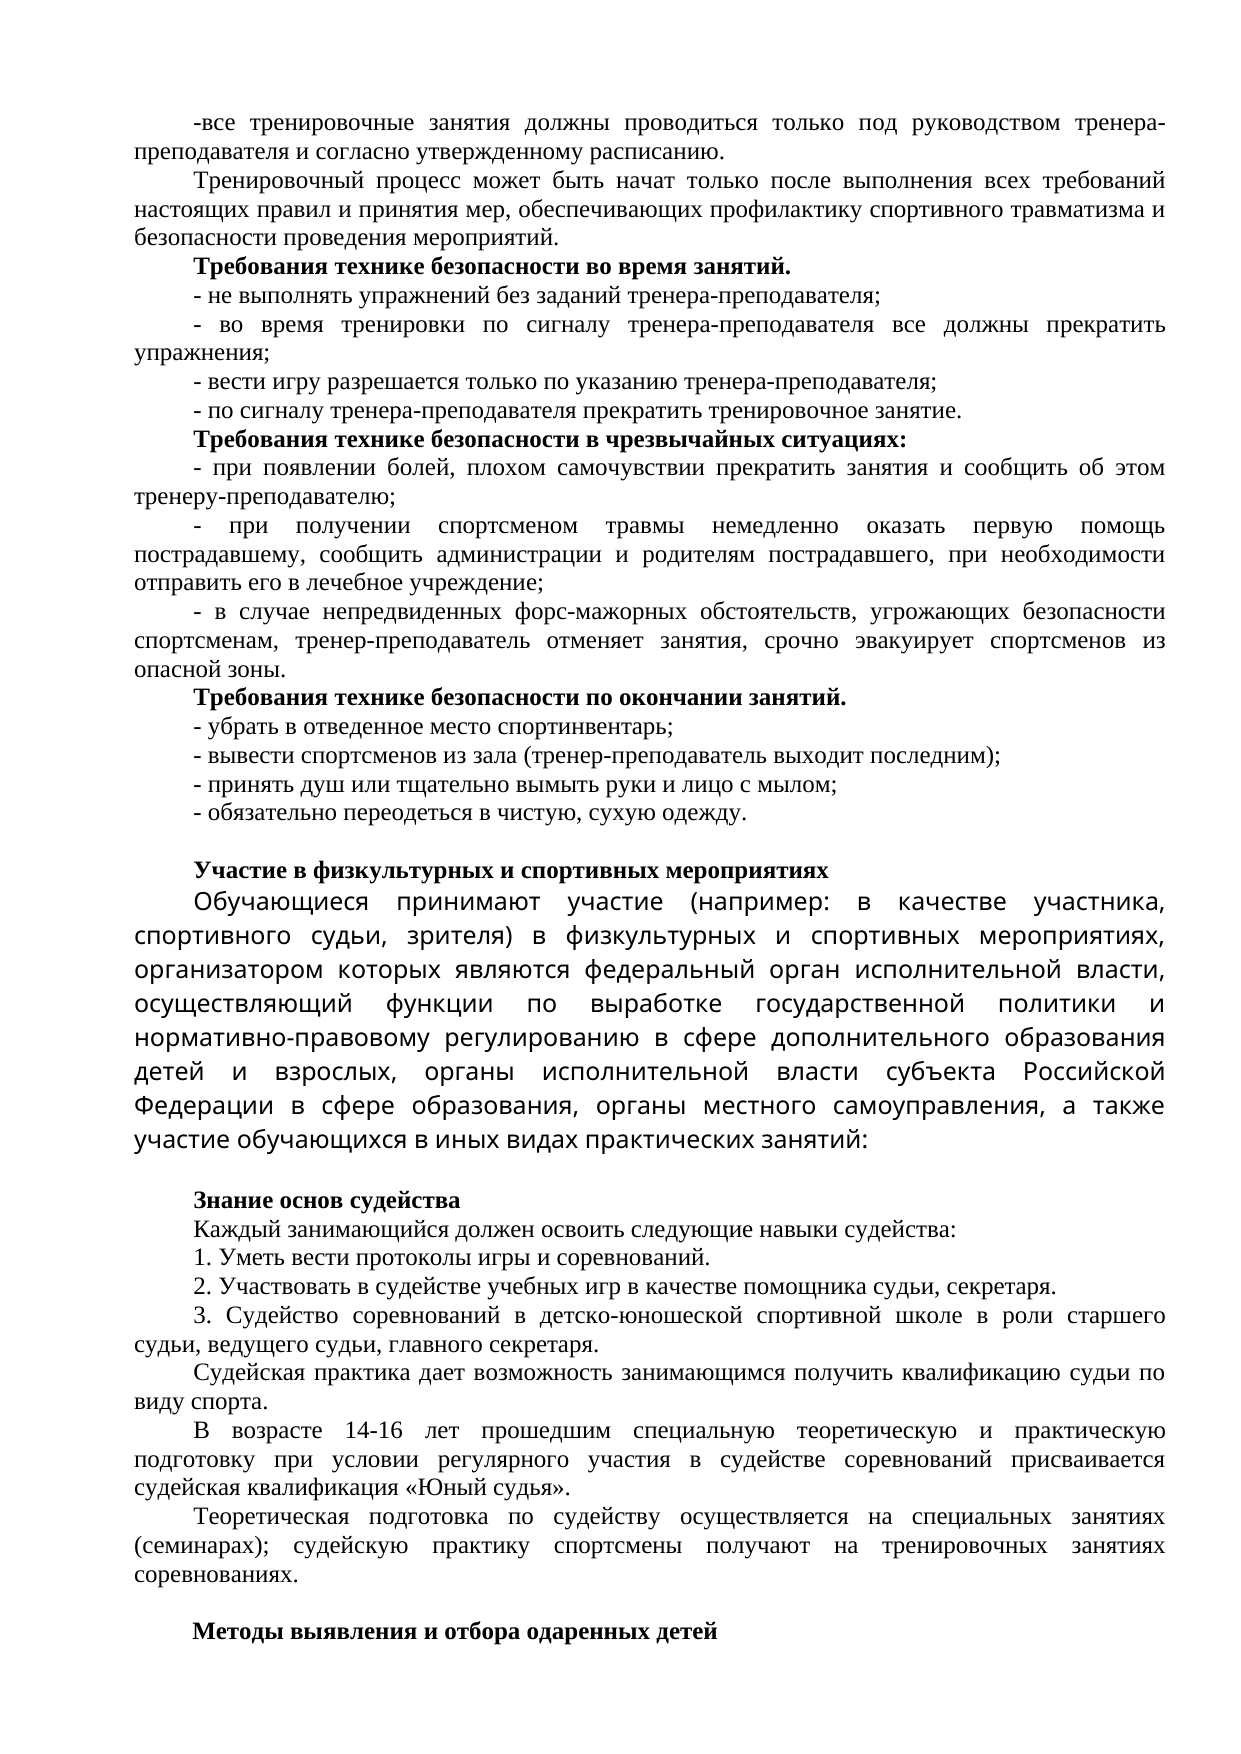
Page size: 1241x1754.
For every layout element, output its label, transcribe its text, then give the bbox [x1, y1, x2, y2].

text 3. Судейство соревнований в детско-юношеской спортивной школе в роли старшего судьи, ведущего судьи, главного секретаря. [134, 1300, 1166, 1357]
text Требования технике безопасности во время занятий. [134, 251, 1166, 280]
text Каждый занимающийся должен освоить следующие навыки судейства: [134, 1214, 1166, 1242]
text Знание основ судейства [134, 1185, 1166, 1214]
text Требования технике безопасности в чрезвычайных ситуациях: [134, 424, 1166, 452]
text - убрать в отведенное место спортинвентарь; [134, 711, 1166, 740]
text Судейская практика дает возможность занимающимся получить квалификацию судьи по виду спорта. [134, 1357, 1166, 1415]
text - при появлении болей, плохом самочувствии прекратить занятия и сообщить об этом тренеру-преподавателю; [134, 452, 1166, 510]
text Методы выявления и отбора одаренных детей [133, 1616, 1166, 1645]
text - в случае непредвиденных форс-мажорных обстоятельств, угрожающих безопасности спортсменам, тренер-преподаватель отменяет занятия, срочно эвакуирует спортсменов из опасной зоны. [134, 596, 1166, 682]
text - принять душ или тщательно вымыть руки и лицо с мылом; [134, 769, 1166, 797]
text Обучающиеся принимают участие (например: в качестве участника, спортивного судьи, зрителя) в физкультурных и спортивных мероприятиях, организатором которых являются федеральный орган исполнительной власти, осуществляющий функции по выработке государственной политики и нормативно-правовому регулированию в сфере дополнительного образования детей и взрослых, органы исполнительной власти субъекта Российской Федерации в сфере образования, органы местного самоуправления, а также участие обучающихся в иных видах практических занятий: [134, 884, 1166, 1156]
text 1. Уметь вести протоколы игры и соревнований. [134, 1242, 1166, 1271]
text - не выполнять упражнений без заданий тренера-преподавателя; [134, 280, 1166, 309]
text - обязательно переодеться в чистую, сухую одежду. [134, 797, 1166, 826]
text Участие в физкультурных и спортивных мероприятиях [134, 855, 1166, 884]
text Требования технике безопасности по окончании занятий. [134, 682, 1166, 711]
text 2. Участвовать в судействе учебных игр в качестве помощника судьи, секретаря. [134, 1271, 1166, 1300]
text Теоретическая подготовка по судейству осуществляется на специальных занятиях (семинарах); судейскую практику спортсмены получают на тренировочных занятиях соревнованиях. [134, 1501, 1166, 1587]
text - при получении спортсменом травмы немедленно оказать первую помощь пострадавшему, сообщить администрации и родителям пострадавшего, при необходимости отправить его в лечебное учреждение; [134, 510, 1166, 596]
text - во время тренировки по сигналу тренера-преподавателя все должны прекратить упражнения; [134, 309, 1166, 366]
text - по сигналу тренера-преподавателя прекратить тренировочное занятие. [134, 395, 1166, 424]
text -все тренировочные занятия должны проводиться только под руководством тренера- преподавателя и согласно утвержденному расписанию. [134, 107, 1166, 165]
text - вывести спортсменов из зала (тренер-преподаватель выходит последним); [134, 740, 1166, 769]
text - вести игру разрешается только по указанию тренера-преподавателя; [134, 366, 1166, 395]
text Тренировочный процесс может быть начат только после выполнения всех требований настоящих правил и принятия мер, обеспечивающих профилактику спортивного травматизма и безопасности проведения мероприятий. [134, 165, 1166, 251]
text В возрасте 14-16 лет прошедшим специальную теоретическую и практическую подготовку при условии регулярного участия в судействе соревнований присваивается судейская квалификация «Юный судья». [134, 1415, 1166, 1501]
